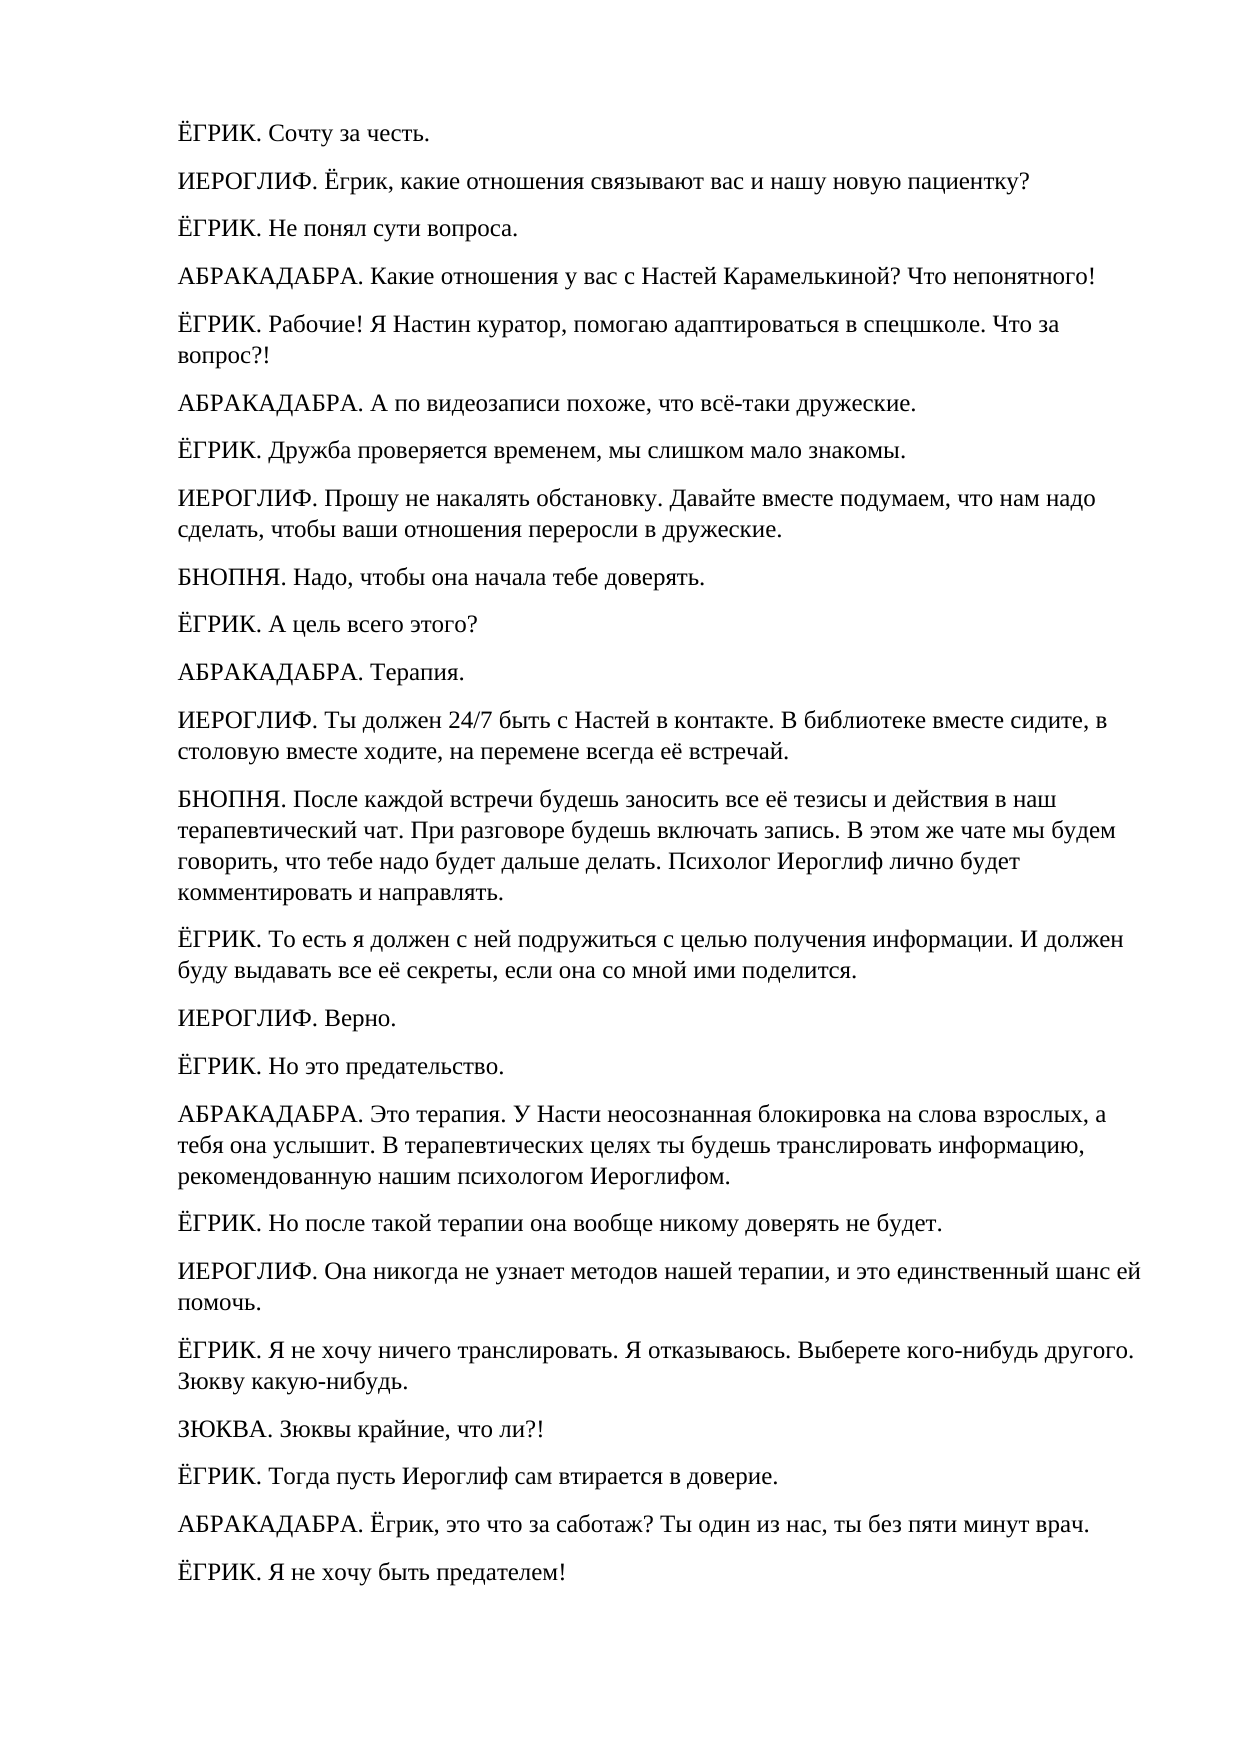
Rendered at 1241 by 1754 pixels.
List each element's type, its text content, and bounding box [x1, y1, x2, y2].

text ЁГРИК. Сочту за честь. [177, 118, 1152, 147]
text ИЕРОГЛИФ. Ты должен 24/7 быть с Настей в контакте. В библиотеке вместе сидите, в столовую вместе ходите, на перемене всегда её встречай. [177, 705, 1152, 765]
text АБРАКАДАБРА. Ёгрик, это что за саботаж? Ты один из нас, ты без пяти минут врач. [177, 1509, 1152, 1538]
text ЁГРИК. Я не хочу быть предателем! [177, 1557, 1152, 1586]
text ИЕРОГЛИФ. Верно. [177, 1003, 1152, 1032]
text ЁГРИК. Рабочие! Я Настин куратор, помогаю адаптироваться в спецшколе. Что за вопрос?! [177, 309, 1152, 369]
text ЁГРИК. Не понял сути вопроса. [177, 213, 1152, 242]
text АБРАКАДАБРА. Это терапия. У Насти неосознанная блокировка на слова взрослых, а тебя она услышит. В терапевтических целях ты будешь транслировать информацию, рекомендованную нашим психологом Иероглифом. [177, 1099, 1152, 1189]
text ИЕРОГЛИФ. Ёгрик, какие отношения связывают вас и нашу новую пациентку? [177, 166, 1152, 194]
text ЗЮКВА. Зюквы крайние, что ли?! [177, 1414, 1152, 1442]
text АБРАКАДАБРА. Терапия. [177, 657, 1152, 686]
text ЁГРИК. Я не хочу ничего транслировать. Я отказываюсь. Выберете кого-нибудь другого. Зюкву какую-нибудь. [177, 1335, 1152, 1395]
text ЁГРИК. Тогда пусть Иероглиф сам втирается в доверие. [177, 1461, 1152, 1490]
text БНОПНЯ. Надо, чтобы она начала тебе доверять. [177, 562, 1152, 591]
text БНОПНЯ. После каждой встречи будешь заносить все её тезисы и действия в наш терапевтический чат. При разговоре будешь включать запись. В этом же чате мы будем говорить, что тебе надо будет дальше делать. Психолог Иероглиф лично будет комментировать и направлять. [177, 784, 1152, 906]
text ИЕРОГЛИФ. Прошу не накалять обстановку. Давайте вместе подумаем, что нам надо сделать, чтобы ваши отношения переросли в дружеские. [177, 483, 1152, 543]
text ЁГРИК. Но это предательство. [177, 1051, 1152, 1080]
text ЁГРИК. То есть я должен с ней подружиться с целью получения информации. И должен буду выдавать все её секреты, если она со мной ими поделится. [177, 924, 1152, 984]
text АБРАКАДАБРА. А по видеозаписи похоже, что всё-таки дружеские. [177, 388, 1152, 416]
text ИЕРОГЛИФ. Она никогда не узнает методов нашей терапии, и это единственный шанс ей помочь. [177, 1256, 1152, 1316]
text ЁГРИК. А цель всего этого? [177, 609, 1152, 638]
text ЁГРИК. Но после такой терапии она вообще никому доверять не будет. [177, 1208, 1152, 1237]
text ЁГРИК. Дружба проверяется временем, мы слишком мало знакомы. [177, 435, 1152, 464]
text АБРАКАДАБРА. Какие отношения у вас с Настей Карамелькиной? Что непонятного! [177, 261, 1152, 290]
